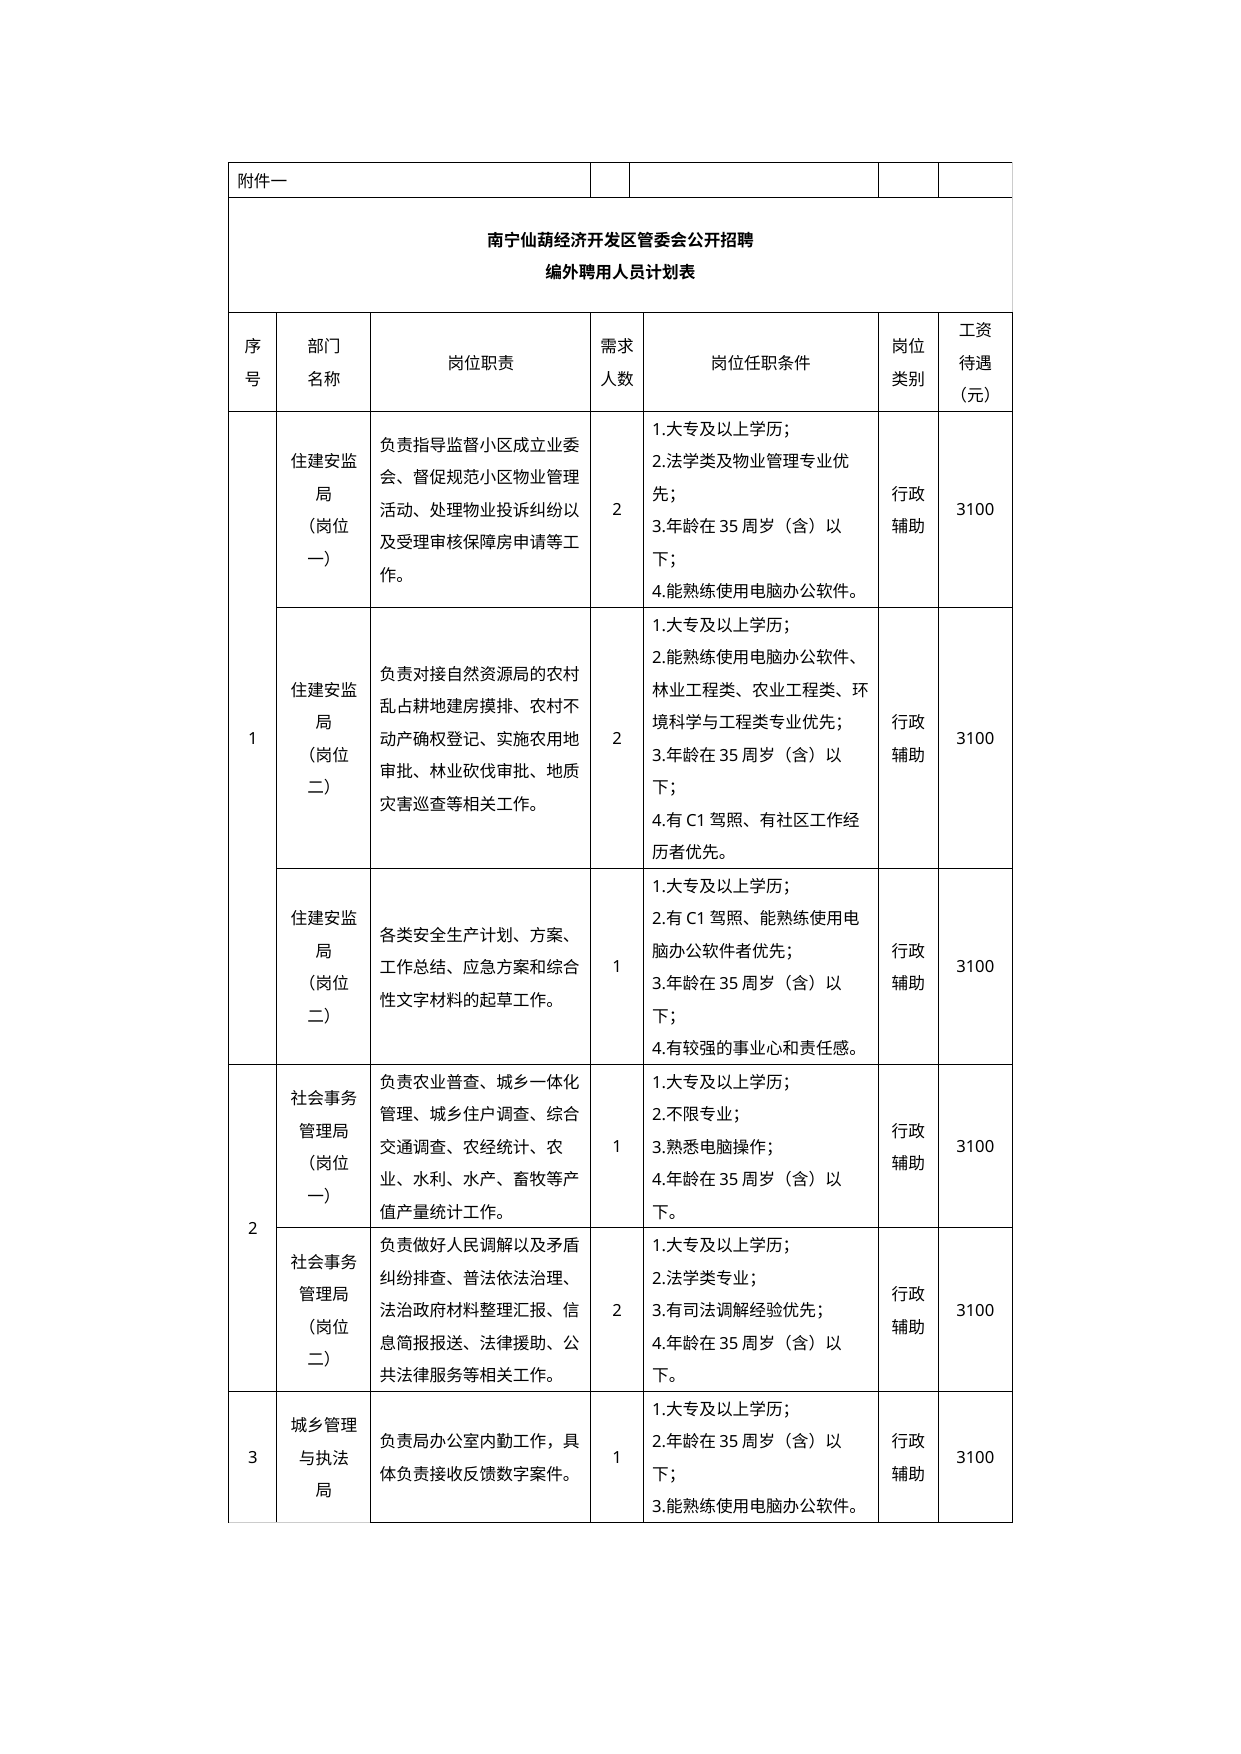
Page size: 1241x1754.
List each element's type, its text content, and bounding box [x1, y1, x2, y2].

table_cell 1.大专及以上学历； 2.不限专业； 3.熟悉电脑操作； 4.年龄在35周岁（含）以下。 [644, 1065, 878, 1227]
table_header [591, 163, 629, 197]
table_cell 工资 待遇（元） [939, 313, 1012, 411]
table_cell 行政辅助 [879, 1228, 938, 1391]
table_cell 岗位职责 [371, 313, 590, 411]
table_cell 行政辅助 [879, 1392, 938, 1522]
table_cell 1.大专及以上学历； 2.年龄在35周岁（含）以下； 3.能熟练使用电脑办公软件。 [644, 1392, 878, 1522]
table_cell 负责做好人民调解以及矛盾纠纷排查、普法依法治理、法治政府材料整理汇报、信息简报报送、法律援助、公共法律服务等相关工作。 [371, 1228, 590, 1391]
table_cell 住建安监局 （岗位一） [277, 412, 370, 607]
table_cell 负责农业普查、城乡一体化管理、城乡住户调查、综合交通调查、农经统计、农业、水利、水产、畜牧等产值产量统计工作。 [371, 1065, 590, 1227]
table_cell 1.大专及以上学历； 2.能熟练使用电脑办公软件、林业工程类、农业工程类、环境科学与工程类专业优先； 3.年龄在35周岁（含）以下； 4.有C1驾照、有社区工作经历者优先。 [644, 608, 878, 868]
table_cell 社会事务 管理局 （岗位一） [277, 1065, 370, 1227]
table_cell 住建安监局 （岗位二） [277, 869, 370, 1064]
table_cell 1 [591, 1065, 643, 1227]
table_cell 1 [591, 1392, 643, 1522]
table_cell 岗位任职条件 [644, 313, 878, 411]
table_cell 行政辅助 [879, 1065, 938, 1227]
table_cell 行政辅助 [879, 608, 938, 868]
table_cell 各类安全生产计划、方案、工作总结、应急方案和综合性文字材料的起草工作。 [371, 869, 590, 1064]
table_cell 城乡管理 与执法 局 [277, 1392, 370, 1522]
table_cell 需求 人数 [591, 313, 643, 411]
table_cell 2 [591, 1228, 643, 1391]
table_header [879, 163, 938, 197]
table_cell 2 [591, 608, 643, 868]
table_header [939, 163, 1012, 197]
table_cell 3100 [939, 869, 1012, 1064]
table_cell 南宁仙葫经济开发区管委会公开招聘 编外聘用人员计划表 [229, 198, 1012, 312]
table_cell 3100 [939, 608, 1012, 868]
table_cell 岗位 类别 [879, 313, 938, 411]
table_cell 3100 [939, 1065, 1012, 1227]
table_cell 社会事务 管理局 （岗位二） [277, 1228, 370, 1391]
table_cell 3100 [939, 1392, 1012, 1522]
table_cell 2 [229, 1065, 276, 1391]
table_cell 负责局办公室内勤工作，具体负责接收反馈数字案件。 [371, 1392, 590, 1522]
table_cell 1.大专及以上学历； 2.有C1驾照、能熟练使用电脑办公软件者优先； 3.年龄在35周岁（含）以下； 4.有较强的事业心和责任感。 [644, 869, 878, 1064]
table_cell 3100 [939, 412, 1012, 607]
table_cell 3 [229, 1392, 276, 1522]
table_cell 行政辅助 [879, 412, 938, 607]
table_cell 3100 [939, 1228, 1012, 1391]
table_cell 1 [591, 869, 643, 1064]
table_cell 负责指导监督小区成立业委会、督促规范小区物业管理活动、处理物业投诉纠纷以及受理审核保障房申请等工作。 [371, 412, 590, 607]
table_cell 部门 名称 [277, 313, 370, 411]
table_cell 1 [229, 412, 276, 1064]
table_header [630, 163, 878, 197]
table_header 附件一 [229, 163, 590, 197]
table_cell 1.大专及以上学历； 2.法学类及物业管理专业优先； 3.年龄在35周岁（含）以下； 4.能熟练使用电脑办公软件。 [644, 412, 878, 607]
table_cell 序号 [229, 313, 276, 411]
table_cell 住建安监局 （岗位二） [277, 608, 370, 868]
table_cell 负责对接自然资源局的农村乱占耕地建房摸排、农村不动产确权登记、实施农用地审批、林业砍伐审批、地质灾害巡查等相关工作。 [371, 608, 590, 868]
table_cell 行政辅助 [879, 869, 938, 1064]
table_cell 1.大专及以上学历； 2.法学类专业； 3.有司法调解经验优先； 4.年龄在35周岁（含）以下。 [644, 1228, 878, 1391]
table_cell 2 [591, 412, 643, 607]
